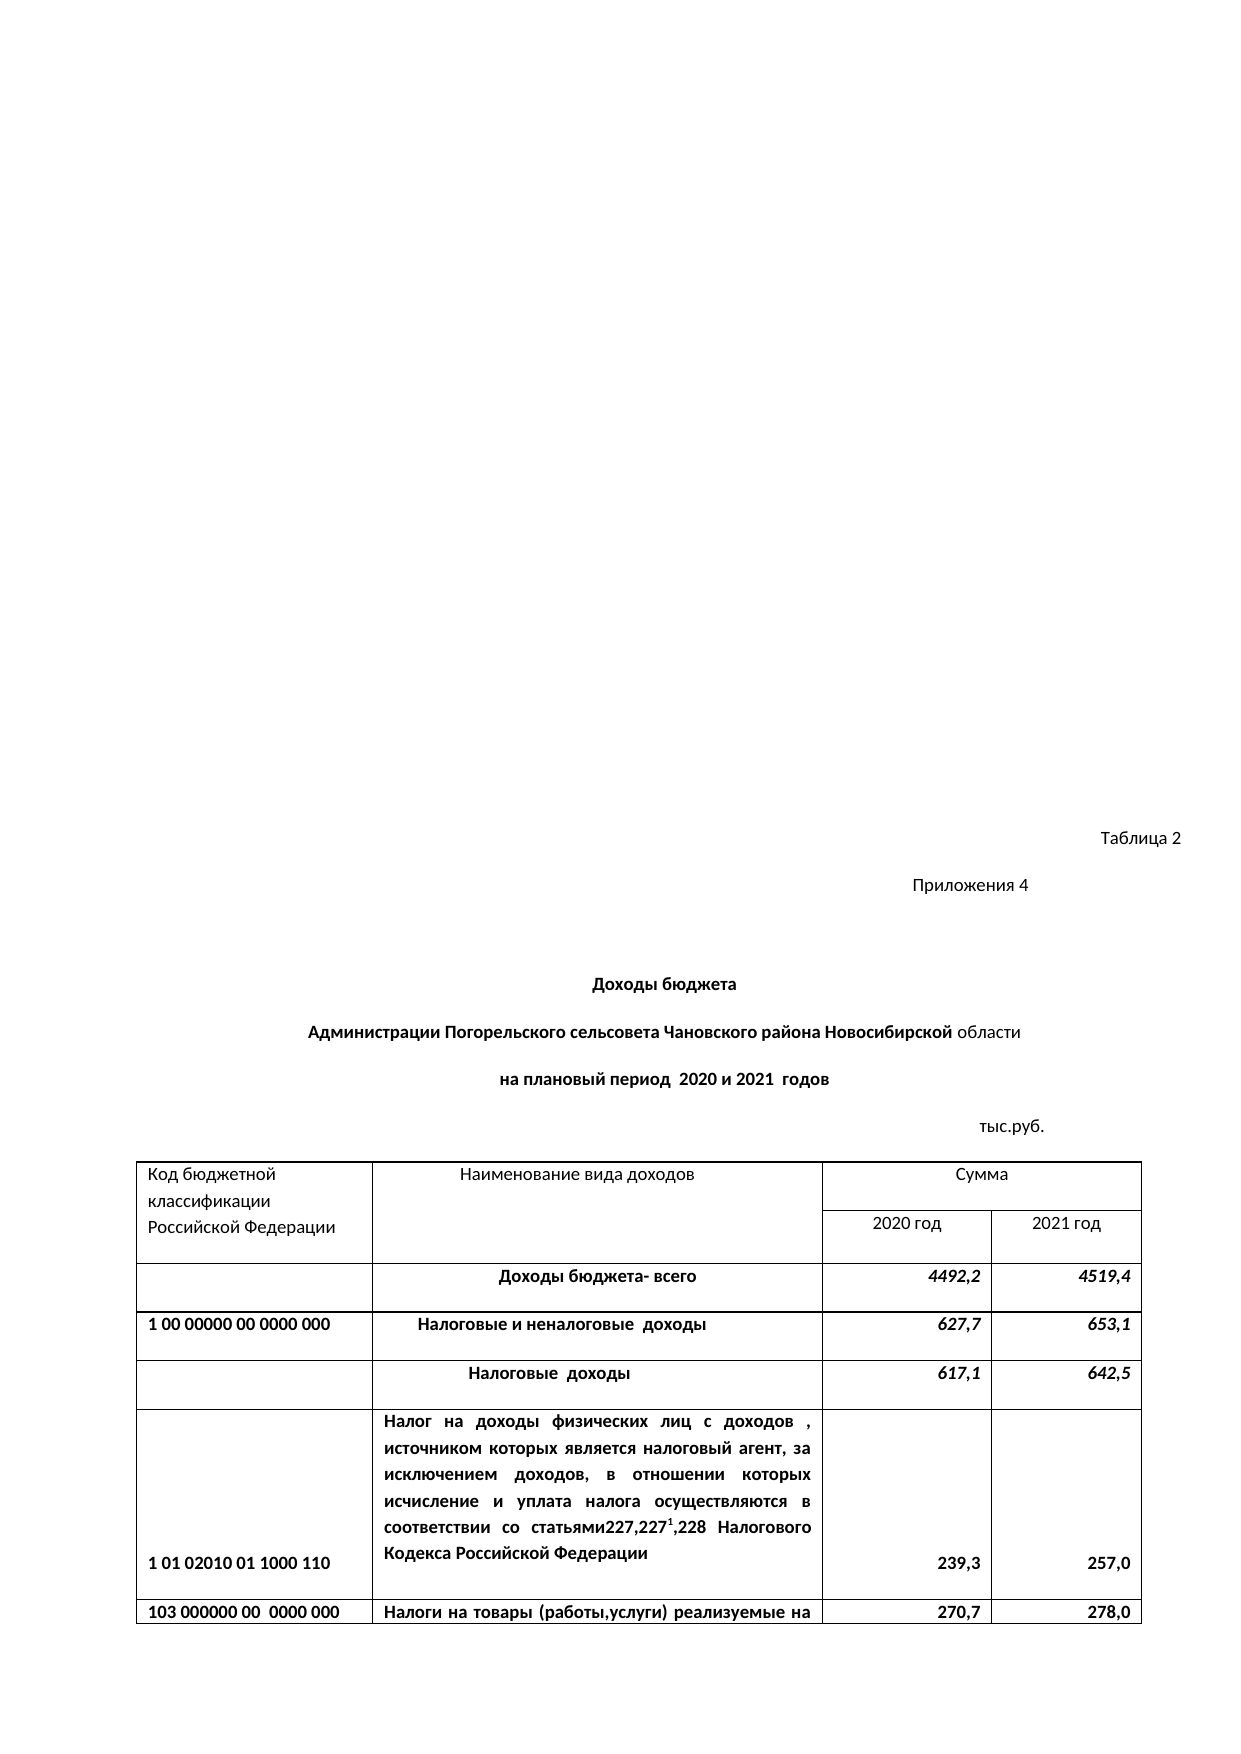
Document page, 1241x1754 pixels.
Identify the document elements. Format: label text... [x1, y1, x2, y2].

table_cell 653,1 [992, 1313, 1141, 1360]
table_cell 617,1 [823, 1361, 991, 1409]
table_cell 4519,4 [992, 1264, 1141, 1311]
table_cell 2020 год [823, 1211, 991, 1263]
table_cell Доходы бюджета- всего [373, 1264, 822, 1311]
table_cell Налоговые доходы [373, 1361, 822, 1409]
text на плановый период 2020 и 2021 годов [148, 1067, 1181, 1090]
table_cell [373, 1600, 822, 1623]
table_cell 239,3 [823, 1410, 991, 1599]
table_cell 627,7 [823, 1313, 991, 1360]
table_cell Налоговые и неналоговые доходы [373, 1313, 822, 1360]
table_cell Налог на доходы физических лиц с доходов , источником которых является налоговый агент, за исключением доходов, в отношении которых исчисление и уплата налога осуществляются в соответствии со статьями227,2271,228 Налогового Кодекса Российской Федерации [373, 1410, 822, 1599]
text Доходы бюджета [148, 973, 1181, 996]
table_cell [137, 1361, 372, 1409]
table_header Код бюджетной классификации Российской Федерации [137, 1163, 372, 1263]
text тыс.руб. [148, 1114, 1181, 1137]
table_header Сумма [823, 1163, 1141, 1210]
table_cell 278,0 [992, 1600, 1141, 1623]
table_cell 2021 год [992, 1211, 1141, 1263]
table_cell [137, 1264, 372, 1311]
table_cell 642,5 [992, 1361, 1141, 1409]
table_cell 270,7 [823, 1600, 991, 1623]
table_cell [137, 1600, 372, 1623]
table_cell 1 01 02010 01 1000 110 [137, 1410, 372, 1599]
table_cell 4492,2 [823, 1264, 991, 1311]
table_header Наименование вида доходов [373, 1163, 822, 1263]
table_cell 1 00 00000 00 0000 000 [137, 1313, 372, 1360]
text Таблица 2 [148, 826, 1181, 849]
table_cell 257,0 [992, 1410, 1141, 1599]
text Приложения 4 [148, 873, 1181, 896]
text Администрации Погорельского сельсовета Чановского района Новосибирской области [148, 1020, 1181, 1043]
